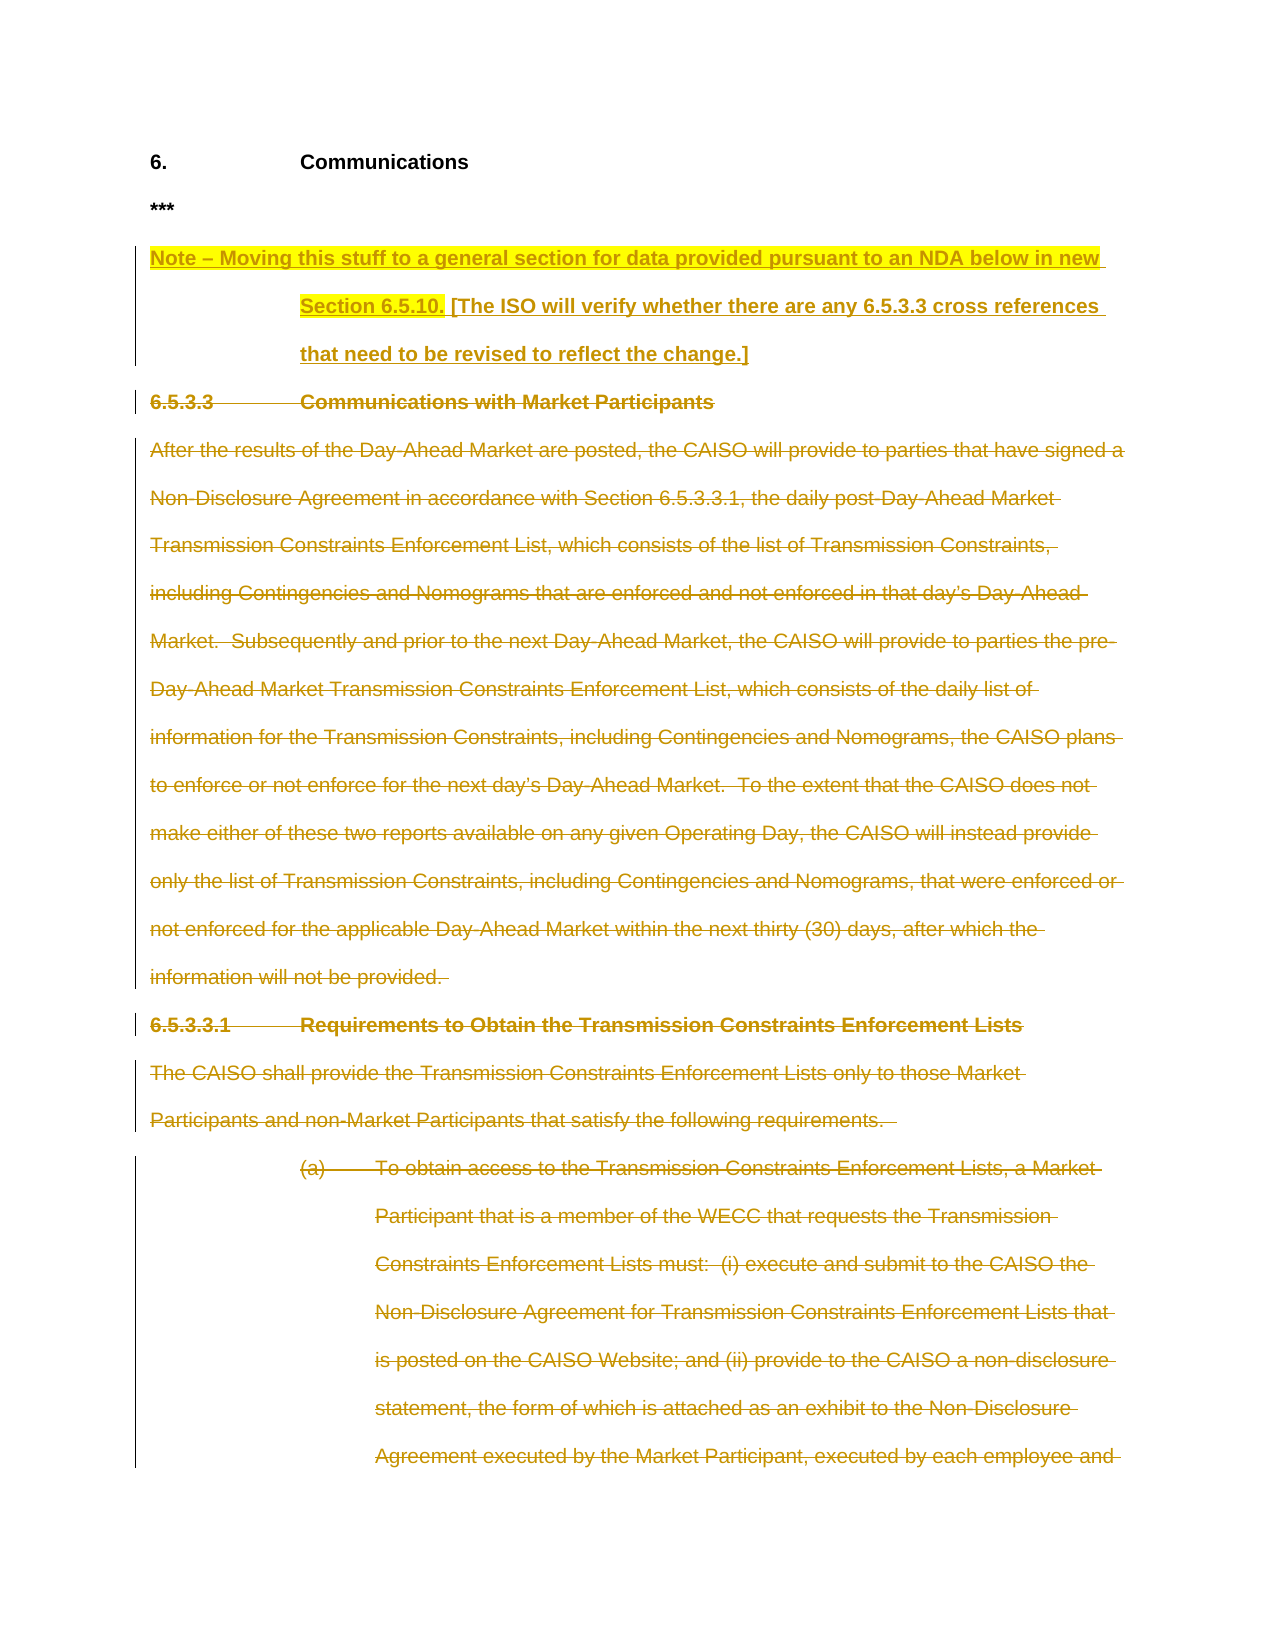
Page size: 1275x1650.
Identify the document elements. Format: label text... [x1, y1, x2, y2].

subtitle 6. Communications [150, 150, 1125, 174]
subtitle *** [150, 198, 1125, 222]
